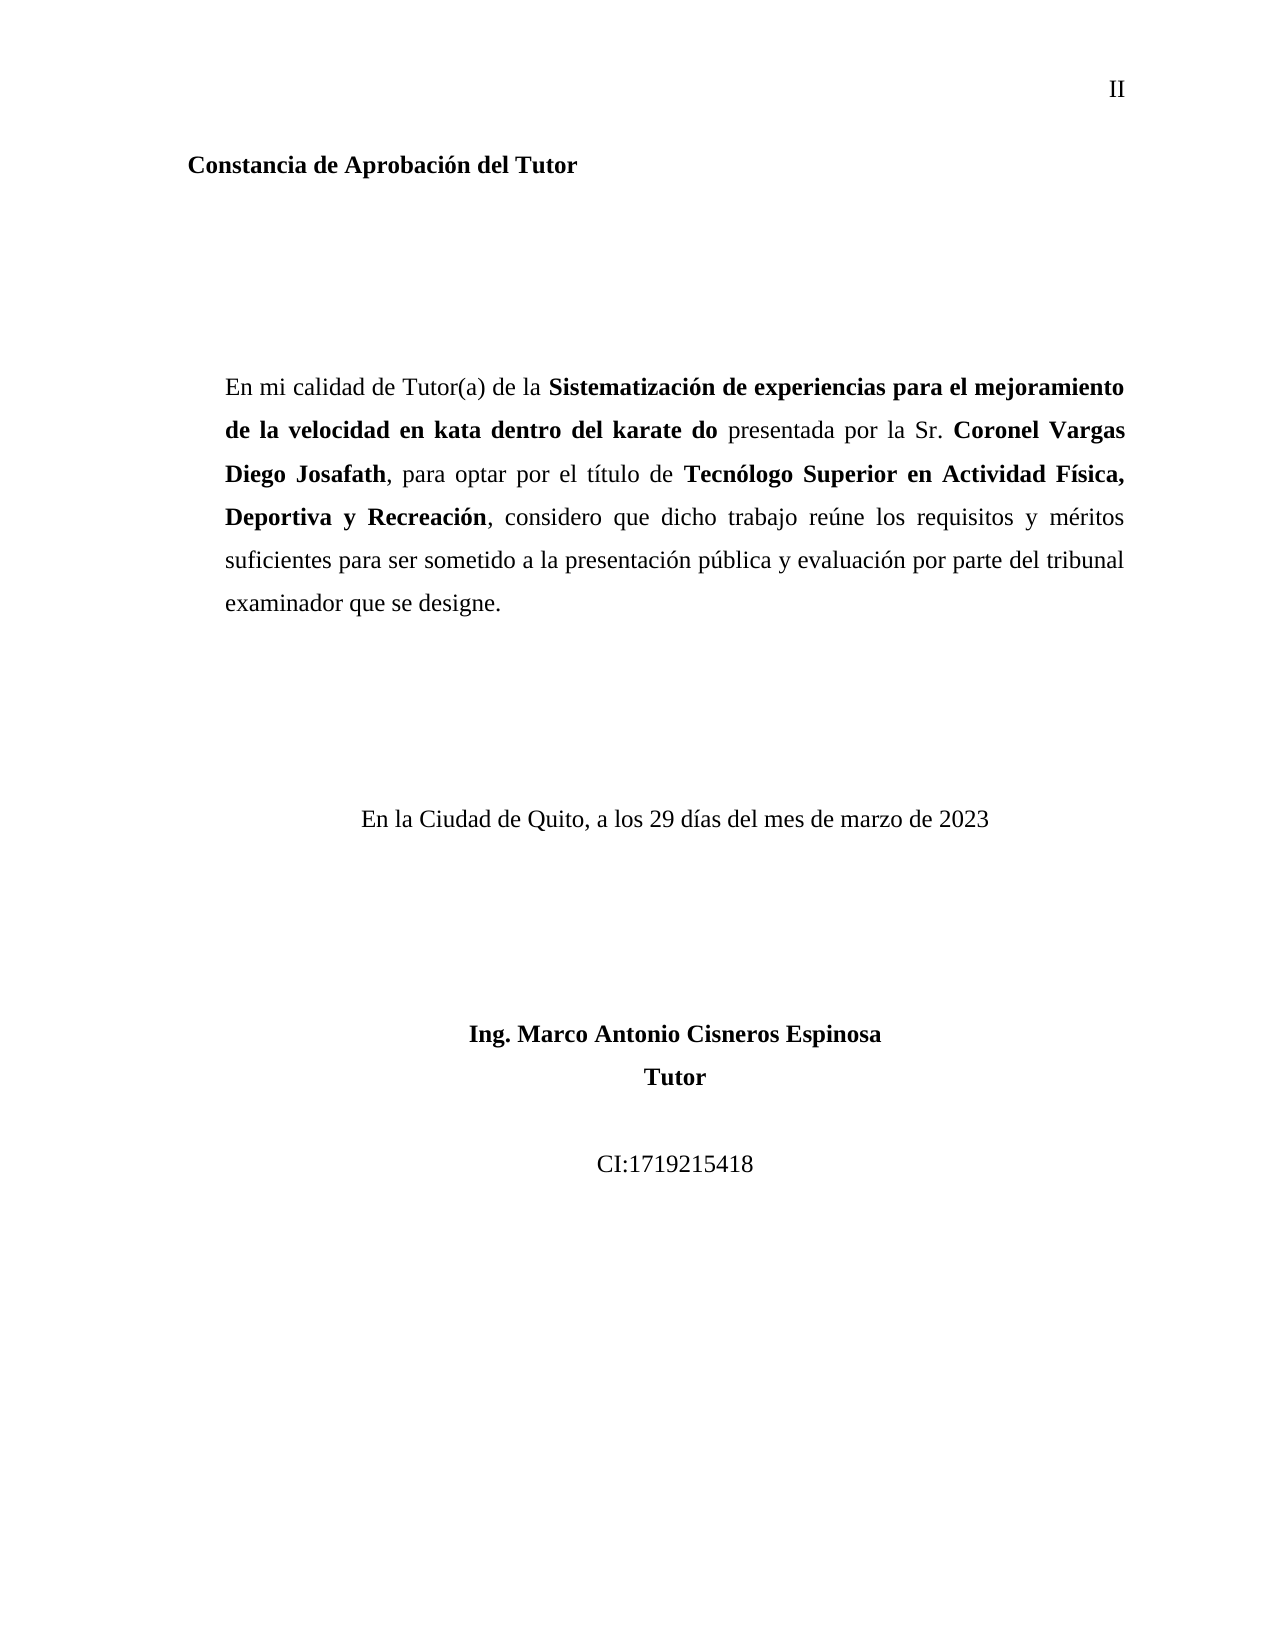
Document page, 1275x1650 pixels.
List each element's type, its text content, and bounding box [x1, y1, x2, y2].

subtitle Constancia de Aprobación del Tutor [187, 150, 1125, 179]
list En la Ciudad de Quito, a los 29 días del mes de marzo de 2023 [225, 804, 1125, 832]
list Tutor [225, 1062, 1125, 1091]
list En mi calidad de Tutor(a) de la Sistematización de experiencias para el mejoramiento de la velocidad en kata dentro del karate do presentada por la Sr. Coronel Vargas Diego Josafath, para optar por el título de Tecnólogo Superior en Actividad Física, Deportiva y Recreación, considero que dicho trabajo reúne los requisitos y méritos suficientes para ser sometido a la presentación pública y evaluación por parte del tribunal examinador que se designe. [225, 372, 1125, 617]
list CI:1719215418 [225, 1149, 1125, 1177]
list Ing. Marco Antonio Cisneros Espinosa [225, 1019, 1125, 1048]
